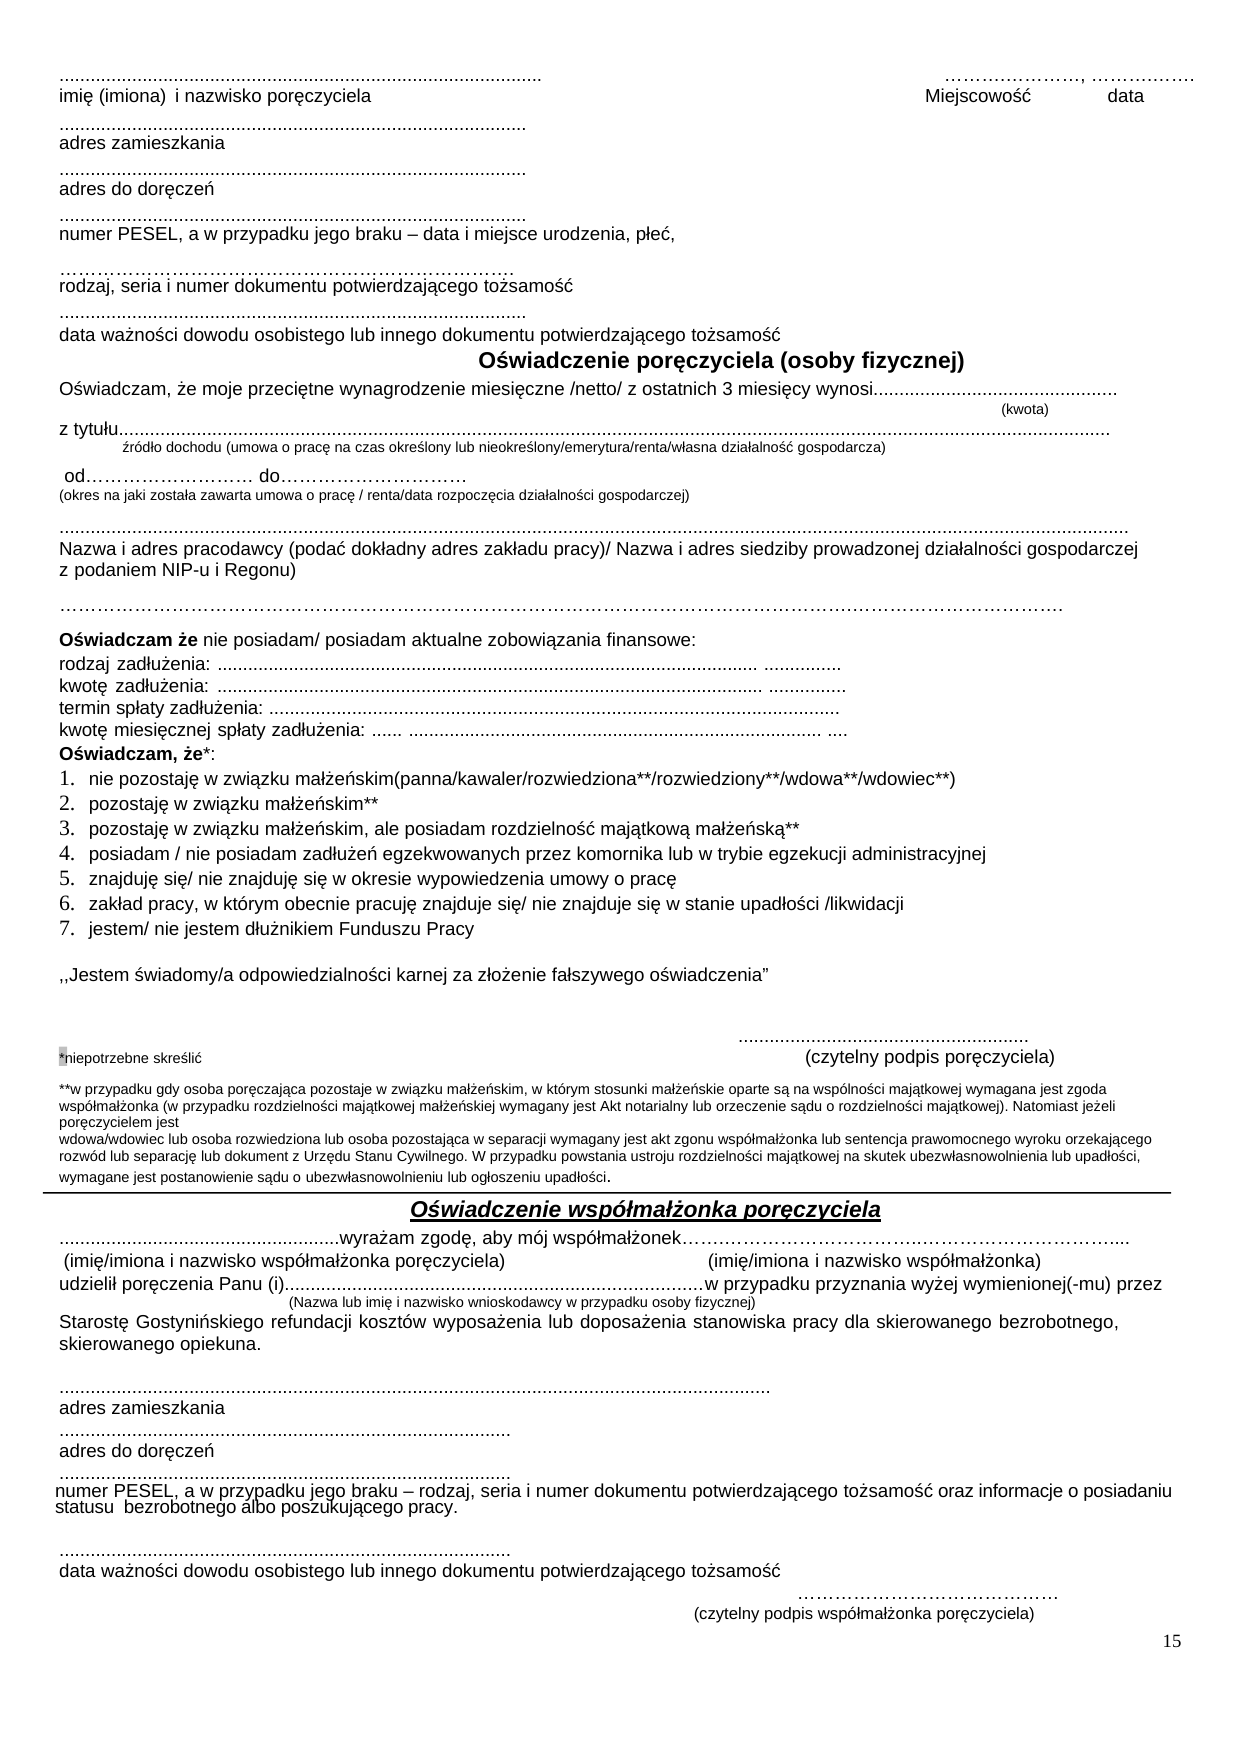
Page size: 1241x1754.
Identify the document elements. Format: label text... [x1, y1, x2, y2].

text (imię/imiona i nazwisko współmałżonka poręczyciela) (imię/imiona i nazwisko współmałżonka) [63, 1250, 1196, 1271]
text kwotę miesięcznej spłaty zadłużenia: ...... ................................................................................. .... [59, 718, 1196, 740]
text Oświadczenie poręczyciela (osoby fizycznej) [478, 346, 1196, 374]
list zakład pracy, w którym obecnie pracuję znajduje się/ nie znajduje się w stanie upadłości /likwidacji [59, 890, 1196, 915]
text ,,Jestem świadomy/a odpowiedzialności karnej za złożenie fałszywego oświadczenia” [58, 964, 1196, 986]
text ……………………………………………………………………………………………………………….……………………………. [59, 593, 1196, 615]
text udzielił poręczenia Panu (i) w przypadku przyznania wyżej wymienionej(-mu) przez [59, 1272, 1196, 1294]
text *niepotrzebne skreślić (czytelny podpis poręczyciela) [59, 1046, 1196, 1068]
text od……………………… do………………………… [64, 465, 1196, 487]
text termin spłaty zadłużenia: .............................................................................................................. [59, 697, 1196, 718]
text adres zamieszkania [59, 1397, 1196, 1419]
text wdowa/wdowiec lub osoba rozwiedziona lub osoba pozostająca w separacji wymagany jest akt zgonu współmałżonka lub sentencja prawomocnego wyroku orzekającego rozwód lub separację lub dokument z Urzędu Stanu Cywilnego. W przypadku powstania ustroju rozdzielności majątkowej na skutek ubezwłasnowolnienia lub upadłości, wymagane jest postanowienie sądu o ubezwłasnowolnieniu lub ogłoszeniu upadłości. [59, 1131, 1180, 1186]
text adres zamieszkania [59, 136, 1196, 153]
text adres do doręczeń [59, 182, 1196, 198]
text ......................................................................................................................................... [59, 1376, 1196, 1397]
list znajduję się/ nie znajduję się w okresie wypowiedzenia umowy o pracę [59, 865, 1196, 890]
text (kwota) [44, 401, 1049, 417]
text ....................................................................................... [59, 1539, 1196, 1560]
list jestem/ nie jestem dłużnikiem Funduszu Pracy [59, 915, 1196, 940]
text ........................................................ [738, 1024, 1196, 1046]
text źródło dochodu (umowa o pracę na czas określony lub nieokreślony/emerytura/renta/własna działalność gospodarcza) [122, 439, 1196, 456]
text .............................................................................................................................................................................................................. [59, 516, 1196, 538]
text .......................................................................................... [59, 107, 1196, 136]
text ............................................................................................. ……….…………, ……….……. [59, 64, 1196, 85]
text ....................................................................................... [59, 1462, 1196, 1483]
text .......................................................................................... [59, 198, 1196, 227]
text ....................................................................................... [59, 1419, 1196, 1440]
text Oświadczam, że*: [59, 740, 1196, 765]
text adres do doręczeń [59, 1440, 1196, 1462]
text .......................................................................................... [59, 153, 1196, 181]
text .......................................................................................... [59, 295, 1196, 324]
text Nazwa i adres pracodawcy (podać dokładny adres zakładu pracy)/ Nazwa i adres siedziby prowadzonej działalności gospodarczej z podaniem NIP-u i Regonu) [59, 538, 1196, 581]
text Starostę Gostynińskiego refundacji kosztów wyposażenia lub doposażenia stanowiska pracy dla skierowanego bezrobotnego, skierowanego opiekuna. [59, 1311, 1196, 1354]
text imię (imiona) i nazwisko poręczyciela Miejscowość data [59, 86, 1196, 107]
text Oświadczam że nie posiadam/ posiadam aktualne zobowiązania finansowe: [59, 627, 1196, 651]
text Oświadczam, że moje przeciętne wynagrodzenie miesięczne /netto/ z ostatnich 3 miesięcy wynosi [59, 374, 1196, 401]
text (czytelny podpis współmałżonka poręczyciela) [693, 1603, 1082, 1623]
text **w przypadku gdy osoba poręczająca pozostaje w związku małżeńskim, w którym stosunki małżeńskie oparte są na wspólności majątkowej wymagana jest zgoda współmałżonka (w przypadku rozdzielności majątkowej małżeńskiej wymagany jest Akt notarialny lub orzeczenie sądu o rozdzielności majątkowej). Natomiast jeżeli poręczycielem jest [59, 1081, 1136, 1131]
text (Nazwa lub imię i nazwisko wnioskodawcy w przypadku osoby fizycznej) [288, 1294, 1196, 1311]
text rodzaj zadłużenia: .......................................................................................................... ............... [59, 651, 1196, 675]
text data ważności dowodu osobistego lub innego dokumentu potwierdzającego tożsamość [59, 1560, 1196, 1582]
text numer PESEL, a w przypadku jego braku – data i miejsce urodzenia, płeć, [59, 227, 1196, 244]
text data ważności dowodu osobistego lub innego dokumentu potwierdzającego tożsamość [59, 324, 1196, 346]
list pozostaję w związku małżeńskim, ale posiadam rozdzielność majątkową małżeńską** [59, 815, 1196, 840]
list posiadam / nie posiadam zadłużeń egzekwowanych przez komornika lub w trybie egzekucji administracyjnej [59, 840, 1196, 865]
text rodzaj, seria i numer dokumentu potwierdzającego tożsamość [59, 279, 1196, 295]
text Oświadczenie współmałżonka poręczyciela [141, 1195, 1152, 1224]
text ………………………………………………………………. [59, 262, 1196, 278]
text …………………………………… [768, 1582, 1082, 1603]
text kwotę zadłużenia: ........................................................................................................... ............... [59, 675, 1196, 697]
list nie pozostaję w związku małżeńskim(panna/kawaler/rozwiedziona**/rozwiedziony**/wdowa**/wdowiec**) [59, 765, 1196, 790]
list pozostaję w związku małżeńskim** [59, 790, 1196, 815]
text (okres na jaki została zawarta umowa o pracę / renta/data rozpoczęcia działalności gospodarczej) [59, 487, 1196, 504]
text numer PESEL, a w przypadku jego braku – rodzaj, seria i numer dokumentu potwierdzającego tożsamość oraz informacje o posiadaniu statusu bezrobotnego albo poszukującego pracy. [55, 1484, 1196, 1517]
text z tytułu............................................................................................................................................................................................... [59, 417, 1196, 439]
text ......................................................wyrażam zgodę, aby mój współmałżonek…….…………………………..………………………….... [59, 1224, 1196, 1250]
